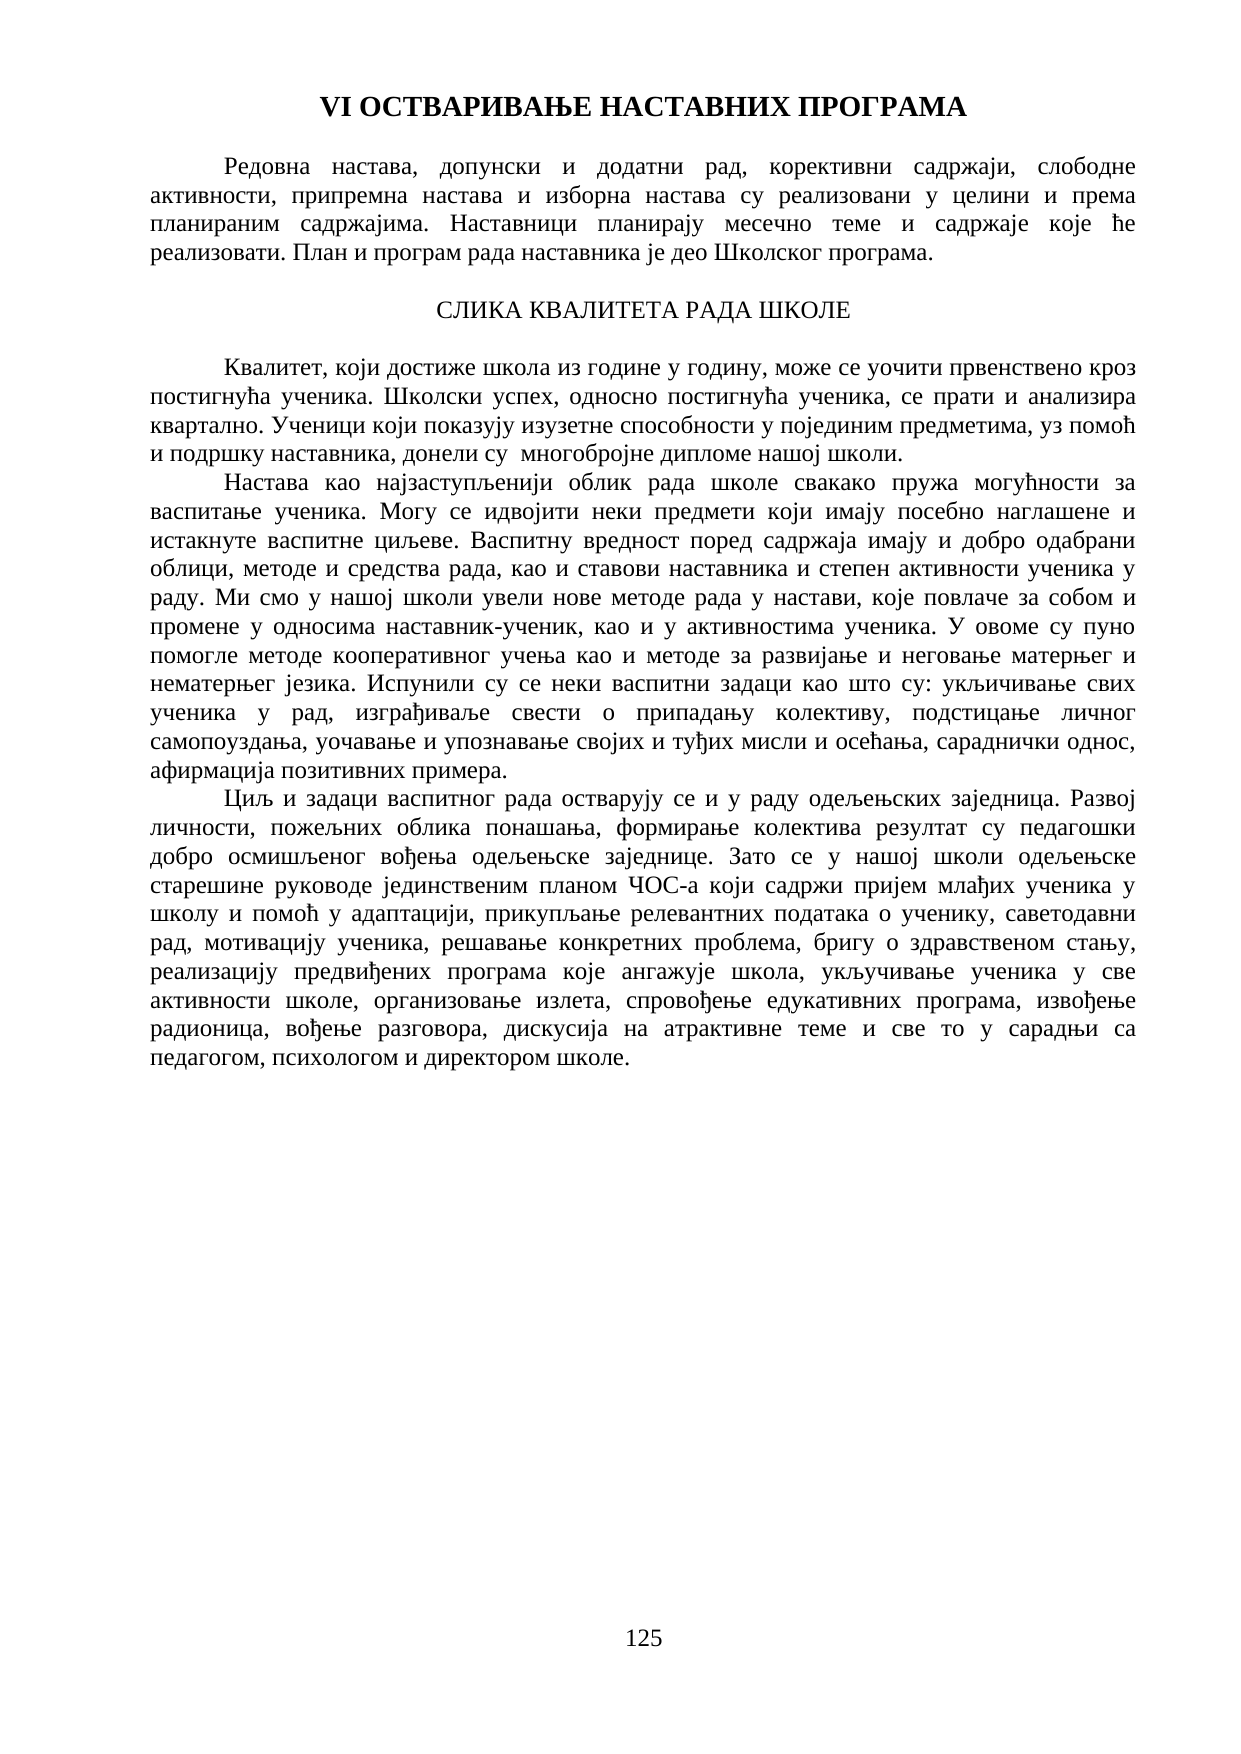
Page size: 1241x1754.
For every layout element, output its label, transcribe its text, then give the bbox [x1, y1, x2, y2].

text СЛИКА КВАЛИТЕТА РАДА ШКОЛЕ [150, 295, 1137, 323]
text Квалитет, који достиже школа из године у годину, може се уочити првенствено кроз постигнућа ученика. Школски успех, односно постигнућа ученика, се прати и анализира квартално. Ученици који показују изузетне способности у појединим предметима, уз помоћ и подршку наставника, донели су многобројне дипломе нашој школи. [150, 352, 1137, 467]
text Настава као најзаступљенији облик рада школе свакако пружа могућности за васпитање ученика. Могу се идвојити неки предмети који имају посебно наглашене и истакнуте васпитне циљеве. Васпитну вредност поред садржаја имају и добро одабрани облици, методе и средства рада, као и ставови наставника и степен активности ученика у раду. Ми смо у нашој школи увели нове методе рада у настави, које повлаче за собом и промене у односима наставник-ученик, као и у активностима ученика. У овоме су пуно помогле методе кооперативног учења као и методе за развијање и неговање матерњег и нематерњег језика. Испунили су се неки васпитни задаци као што су: укљичивање свих ученика у рад, изграђиваље свести о припадању колективу, подстицање личног самопоуздања, уочавање и упознавање својих и туђих мисли и осећања, сараднички однос, афирмација позитивних примера. [150, 467, 1137, 783]
text VI ОСТВАРИВАЊЕ НАСТАВНИХ ПРОГРАМА [150, 89, 1137, 122]
text Циљ и задаци васпитног рада остварују се и у раду одељењских заједница. Развој личности, пожељних облика понашања, формирање колектива резултат су педагошки добро осмишљеног вођења одељењске заједнице. Зато се у нашој школи одељењске старешине руководе јединственим планом ЧОС-а који садржи пријем млађих ученика у школу и помоћ у адаптацији, прикупљање релевантних података о ученику, саветодавни рад, мотивацију ученика, решавање конкретних проблема, бригу о здравственом стању, реализацију предвиђених програма које ангажује школа, укључивање ученика у све активности школе, организовање излета, спровођење едукативних програма, извођење радионица, вођење разговора, дискусија на атрактивне теме и све то у сарадњи са педагогом, психологом и директором школе. [150, 783, 1137, 1071]
text Редовна настава, допунски и додатни рад, корективни садржаји, слободне активности, припремна настава и изборна настава су реализовани у целини и према планираним садржајима. Наставници планирају месечно теме и садржаје које ће реализовати. План и програм рада наставника је део Школског програма. [150, 151, 1137, 266]
